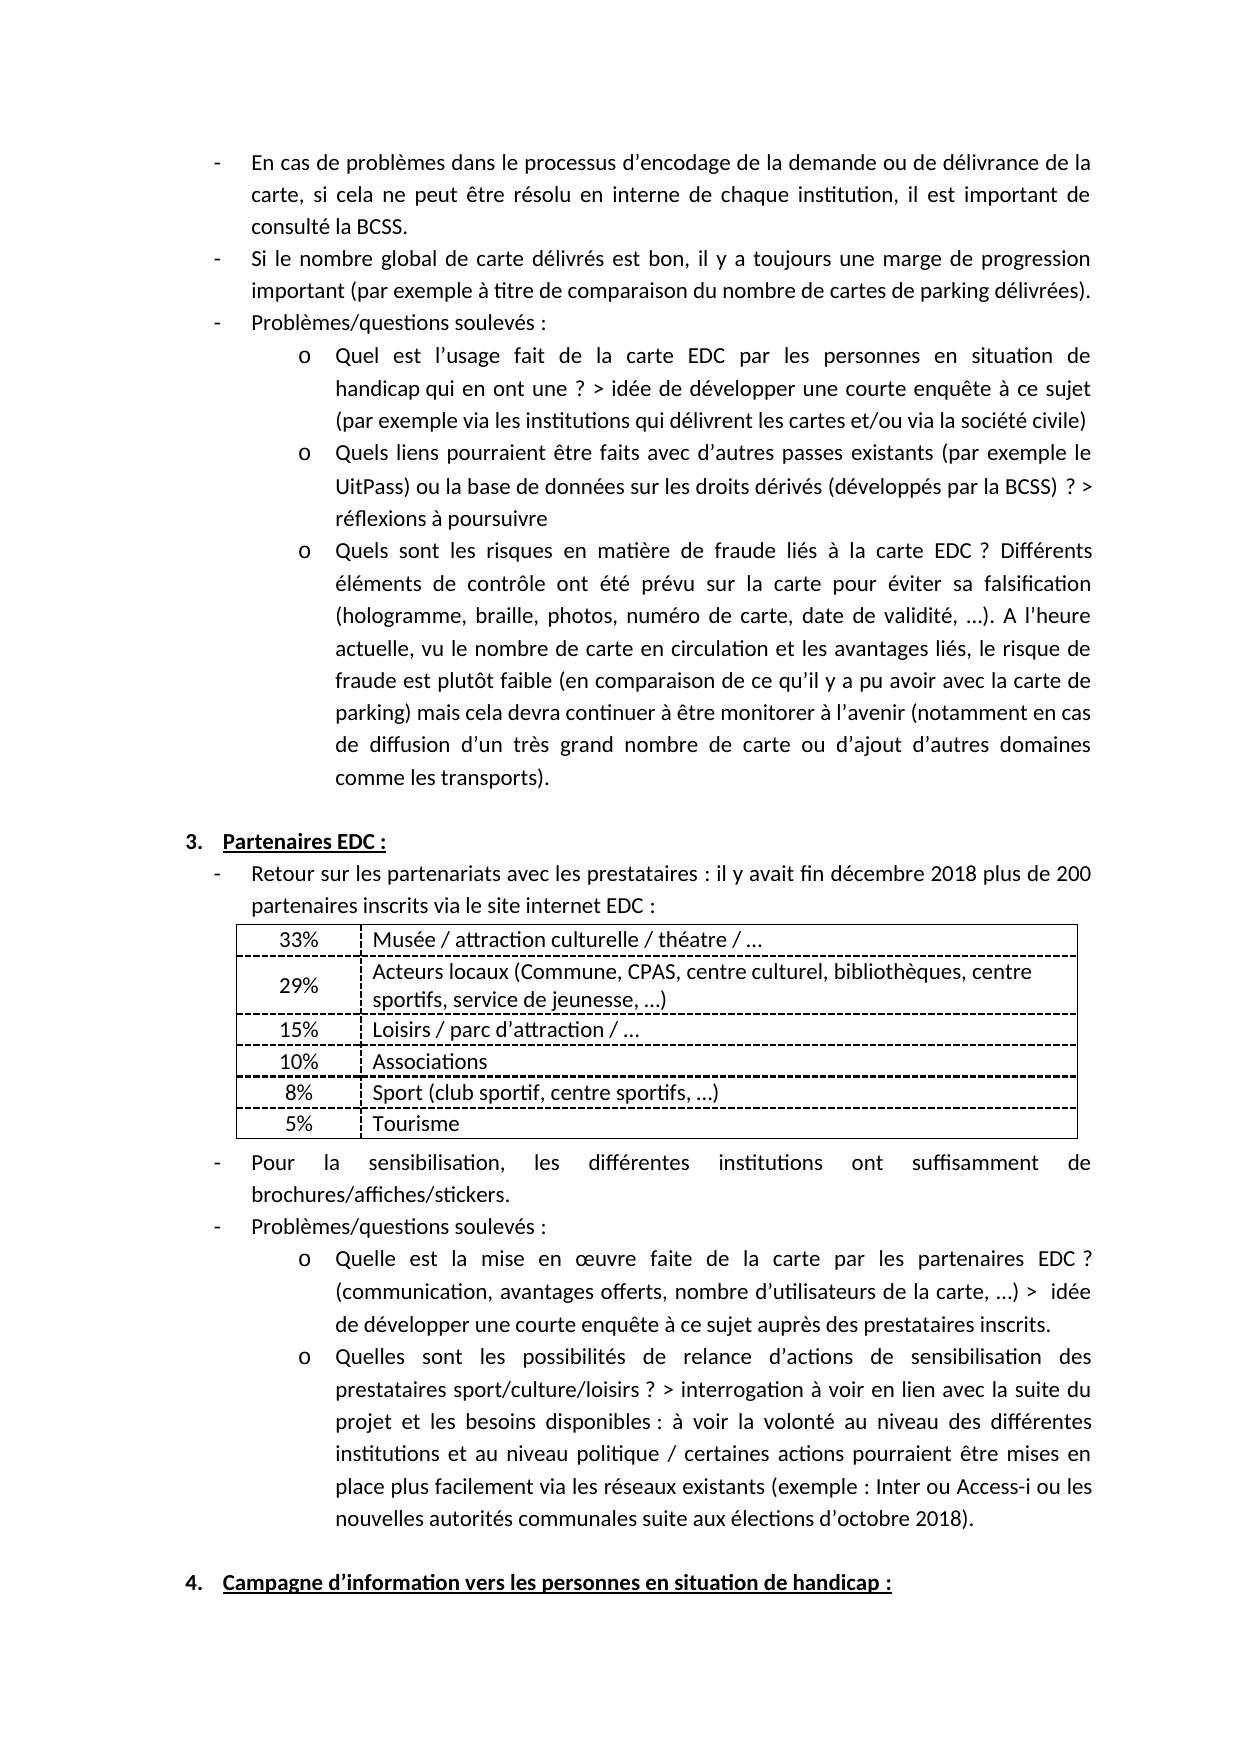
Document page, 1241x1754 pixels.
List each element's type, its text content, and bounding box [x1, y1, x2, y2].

table_cell 15% [237, 1013, 361, 1044]
table_cell Associations [361, 1044, 1077, 1075]
list Retour sur les partenariats avec les prestataires : il y avait fin décembre 2018 plus de 200 partenaires inscrits via le site internet EDC : [214, 859, 1093, 919]
list Campagne d’information vers les personnes en situation de handicap : [185, 1568, 1093, 1596]
list En cas de problèmes dans le processus d’encodage de la demande ou de délivrance de la carte, si cela ne peut être résolu en interne de chaque institution, il est important de consulté la BCSS. [213, 148, 1093, 240]
table_cell Sport (club sportif, centre sportifs, …) [361, 1075, 1077, 1107]
table_cell Acteurs locaux (Commune, CPAS, centre culturel, bibliothèques, centre sportifs, service de jeunesse, …) [361, 955, 1077, 1013]
list Pour la sensibilisation, les différentes institutions ont suffisamment de brochures/affiches/stickers. [213, 1148, 1093, 1208]
list Problèmes/questions soulevés : [213, 308, 1093, 337]
list Partenaires EDC : [185, 827, 1093, 855]
table_header 33% [237, 925, 361, 955]
table_cell Tourisme [361, 1107, 1077, 1138]
list Quel est l’usage fait de la carte EDC par les personnes en situation de handicap qui en ont une ? > idée de développer une courte enquête à ce sujet (par exemple via les institutions qui délivrent les cartes et/ou via la société civile) [298, 341, 1093, 434]
list Quels sont les risques en matière de fraude liés à la carte EDC ? Différents éléments de contrôle ont été prévu sur la carte pour éviter sa falsification (hologramme, braille, photos, numéro de carte, date de validité, …). A l’heure actuelle, vu le nombre de carte en circulation et les avantages liés, le risque de fraude est plutôt faible (en comparaison de ce qu’il y a pu avoir avec la carte de parking) mais cela devra continuer à être monitorer à l’avenir (notamment en cas de diffusion d’un très grand nombre de carte ou d’ajout d’autres domaines comme les transports). [298, 536, 1093, 791]
table_cell 29% [237, 955, 361, 1013]
list Quelle est la mise en œuvre faite de la carte par les partenaires EDC ? (communication, avantages offerts, nombre d’utilisateurs de la carte, …) > idée de développer une courte enquête à ce sujet auprès des prestataires inscrits. [298, 1244, 1093, 1338]
list Quelles sont les possibilités de relance d’actions de sensibilisation des prestataires sport/culture/loisirs ? > interrogation à voir en lien avec la suite du projet et les besoins disponibles : à voir la volonté au niveau des différentes institutions et au niveau politique / certaines actions pourraient être mises en place plus facilement via les réseaux existants (exemple : Inter ou Access-i ou les nouvelles autorités communales suite aux élections d’octobre 2018). [298, 1342, 1093, 1532]
table_cell Loisirs / parc d’attraction / … [361, 1013, 1077, 1044]
table_cell 5% [237, 1107, 361, 1138]
table_header Musée / attraction culturelle / théatre / … [361, 925, 1077, 955]
table_cell 10% [237, 1044, 361, 1075]
list Si le nombre global de carte délivrés est bon, il y a toujours une marge de progression important (par exemple à titre de comparaison du nombre de cartes de parking délivrées). [213, 244, 1093, 304]
table_cell 8% [237, 1075, 361, 1107]
list Quels liens pourraient être faits avec d’autres passes existants (par exemple le UitPass) ou la base de données sur les droits dérivés (développés par la BCSS) ? > réflexions à poursuivre [298, 438, 1093, 532]
list Problèmes/questions soulevés : [213, 1212, 1093, 1240]
